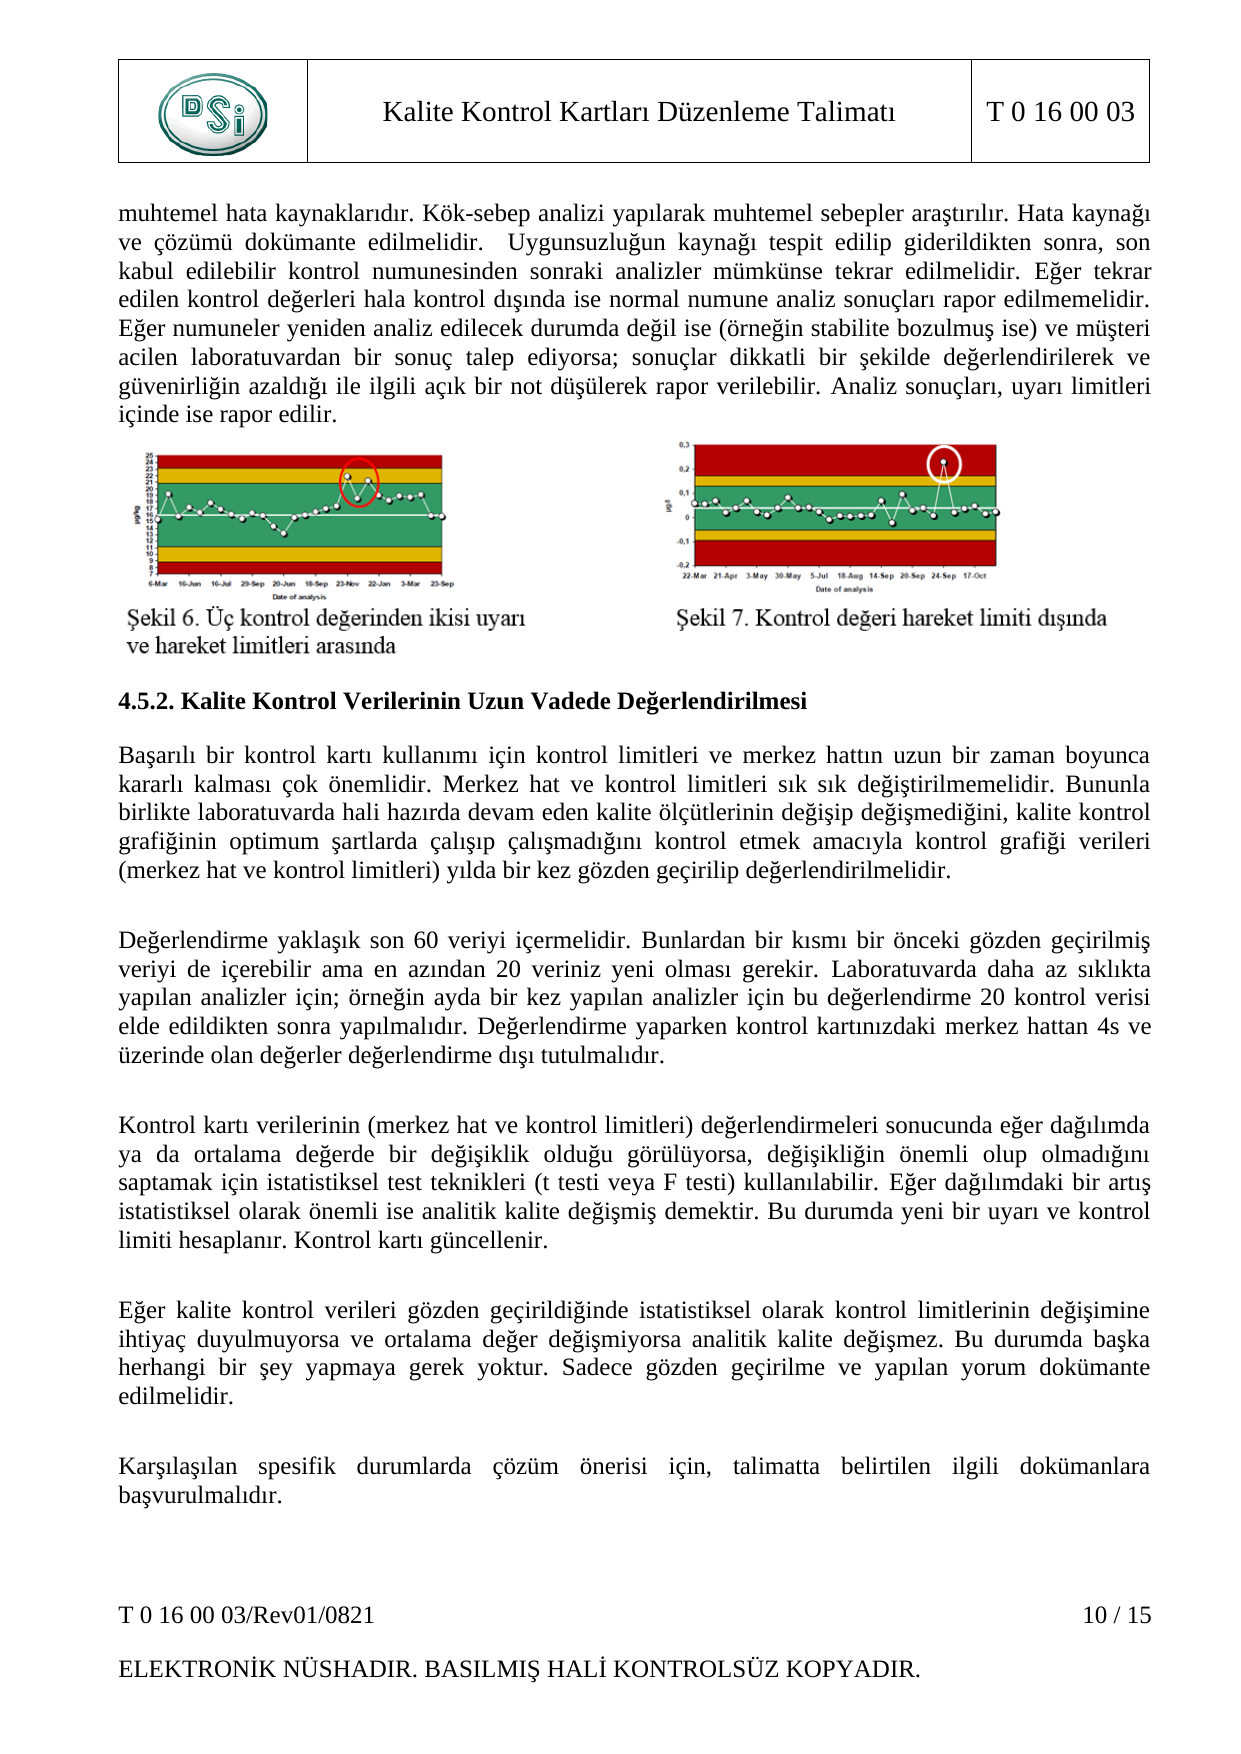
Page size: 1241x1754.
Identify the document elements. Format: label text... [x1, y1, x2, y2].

picture [158, 73, 268, 156]
text Karşılaşılan spesifik durumlarda çözüm önerisi için, talimatta belirtilen ilgili dokümanlara başvurulmalıdır. [118, 1451, 1152, 1509]
picture [118, 434, 1114, 662]
text Kontrol kartı verilerinin (merkez hat ve kontrol limitleri) değerlendirmeleri sonucunda eğer dağılımda ya da ortalama değerde bir değişiklik olduğu görülüyorsa, değişikliğin önemli olup olmadığını saptamak için istatistiksel test teknikleri (t testi veya F testi) kullanılabilir. Eğer dağılımdaki bir artış istatistiksel olarak önemli ise analitik kalite değişmiş demektir. Bu durumda yeni bir uyarı ve kontrol limiti hesaplanır. Kontrol kartı güncellenir. [118, 1110, 1152, 1254]
text 4.5.2. Kalite Kontrol Verilerinin Uzun Vadede Değerlendirilmesi [118, 686, 1152, 715]
text Başarılı bir kontrol kartı kullanımı için kontrol limitleri ve merkez hattın uzun bir zaman boyunca kararlı kalması çok önemlidir. Merkez hat ve kontrol limitleri sık sık değiştirilmemelidir. Bununla birlikte laboratuvarda hali hazırda devam eden kalite ölçütlerinin değişip değişmediğini, kalite kontrol grafiğinin optimum şartlarda çalışıp çalışmadığını kontrol etmek amacıyla kontrol grafiği verileri (merkez hat ve kontrol limitleri) yılda bir kez gözden geçirilip değerlendirilmelidir. [118, 740, 1152, 884]
text Değerlendirme yaklaşık son 60 veriyi içermelidir. Bunlardan bir kısmı bir önceki gözden geçirilmiş veriyi de içerebilir ama en azından 20 veriniz yeni olması gerekir. Laboratuvarda daha az sıklıkta yapılan analizler için; örneğin ayda bir kez yapılan analizler için bu değerlendirme 20 kontrol verisi elde edildikten sonra yapılmalıdır. Değerlendirme yaparken kontrol kartınızdaki merkez hattan 4s ve üzerinde olan değerler değerlendirme dışı tutulmalıdır. [118, 925, 1152, 1069]
text Eğer kalite kontrol verileri gözden geçirildiğinde istatistiksel olarak kontrol limitlerinin değişimine ihtiyaç duyulmuyorsa ve ortalama değer değişmiyorsa analitik kalite değişmez. Bu durumda başka herhangi bir şey yapmaya gerek yoktur. Sadece gözden geçirilme ve yapılan yorum dokümante edilmelidir. [118, 1295, 1152, 1410]
